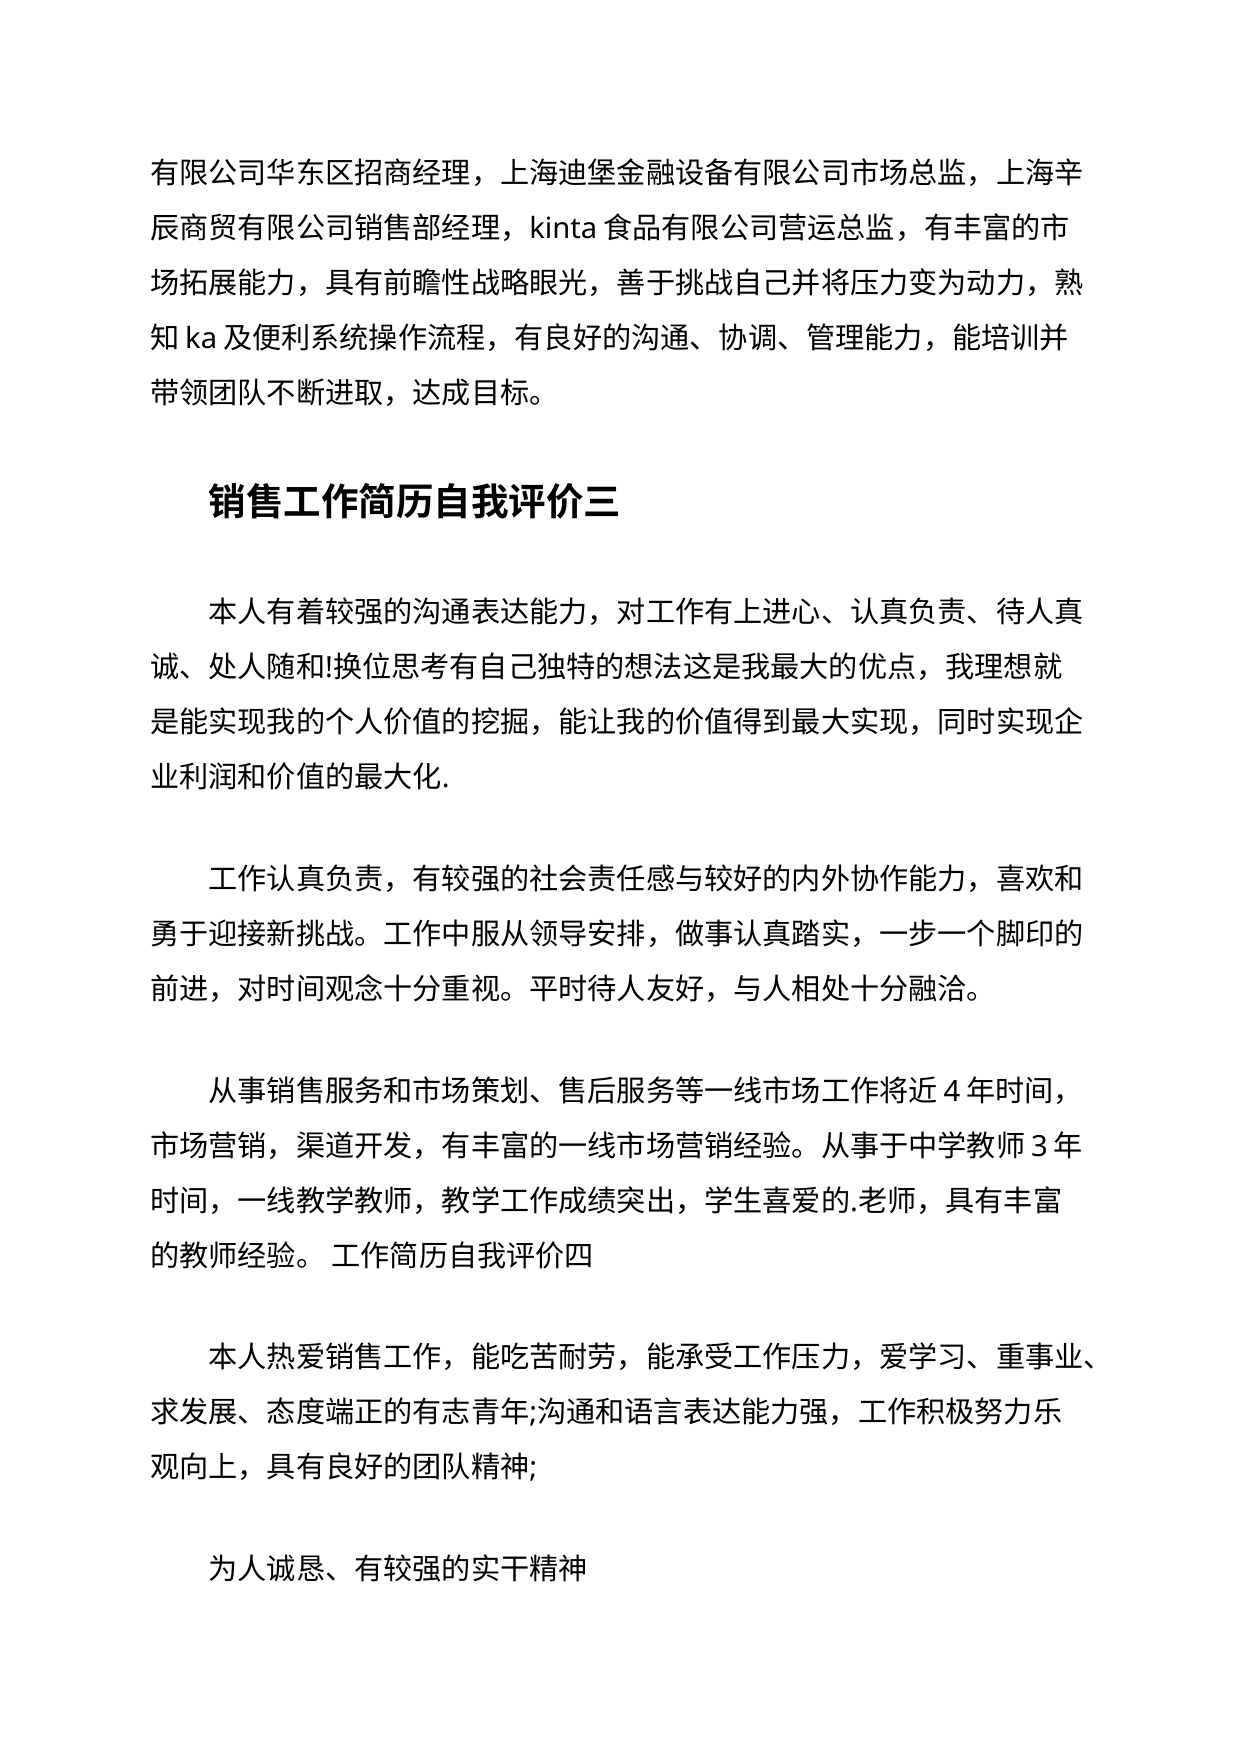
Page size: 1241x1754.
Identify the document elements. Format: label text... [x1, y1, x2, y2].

text 销售工作简历自我评价三 [150, 472, 1090, 526]
text 工作认真负责，有较强的社会责任感与较好的内外协作能力，喜欢和勇于迎接新挑战。工作中服从领导安排，做事认真踏实，一步一个脚印的前进，对时间观念十分重视。平时待人友好，与人相处十分融洽。 [150, 856, 1090, 1008]
text 本人有着较强的沟通表达能力，对工作有上进心、认真负责、待人真诚、处人随和!换位思考有自己独特的想法这是我最大的优点，我理想就是能实现我的个人价值的挖掘，能让我的价值得到最大实现，同时实现企业利润和价值的最大化. [150, 589, 1090, 796]
text 为人诚恳、有较强的实干精神 [150, 1546, 1090, 1588]
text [150, 150, 1090, 412]
text 本人热爱销售工作，能吃苦耐劳，能承受工作压力，爱学习、重事业、求发展、态度端正的有志青年;沟通和语言表达能力强，工作积极努力乐观向上，具有良好的团队精神; [150, 1334, 1090, 1486]
text 从事销售服务和市场策划、售后服务等一线市场工作将近4年时间，市场营销，渠道开发，有丰富的一线市场营销经验。从事于中学教师3年时间，一线教学教师，教学工作成绩突出，学生喜爱的.老师，具有丰富的教师经验。 工作简历自我评价四 [150, 1067, 1090, 1274]
